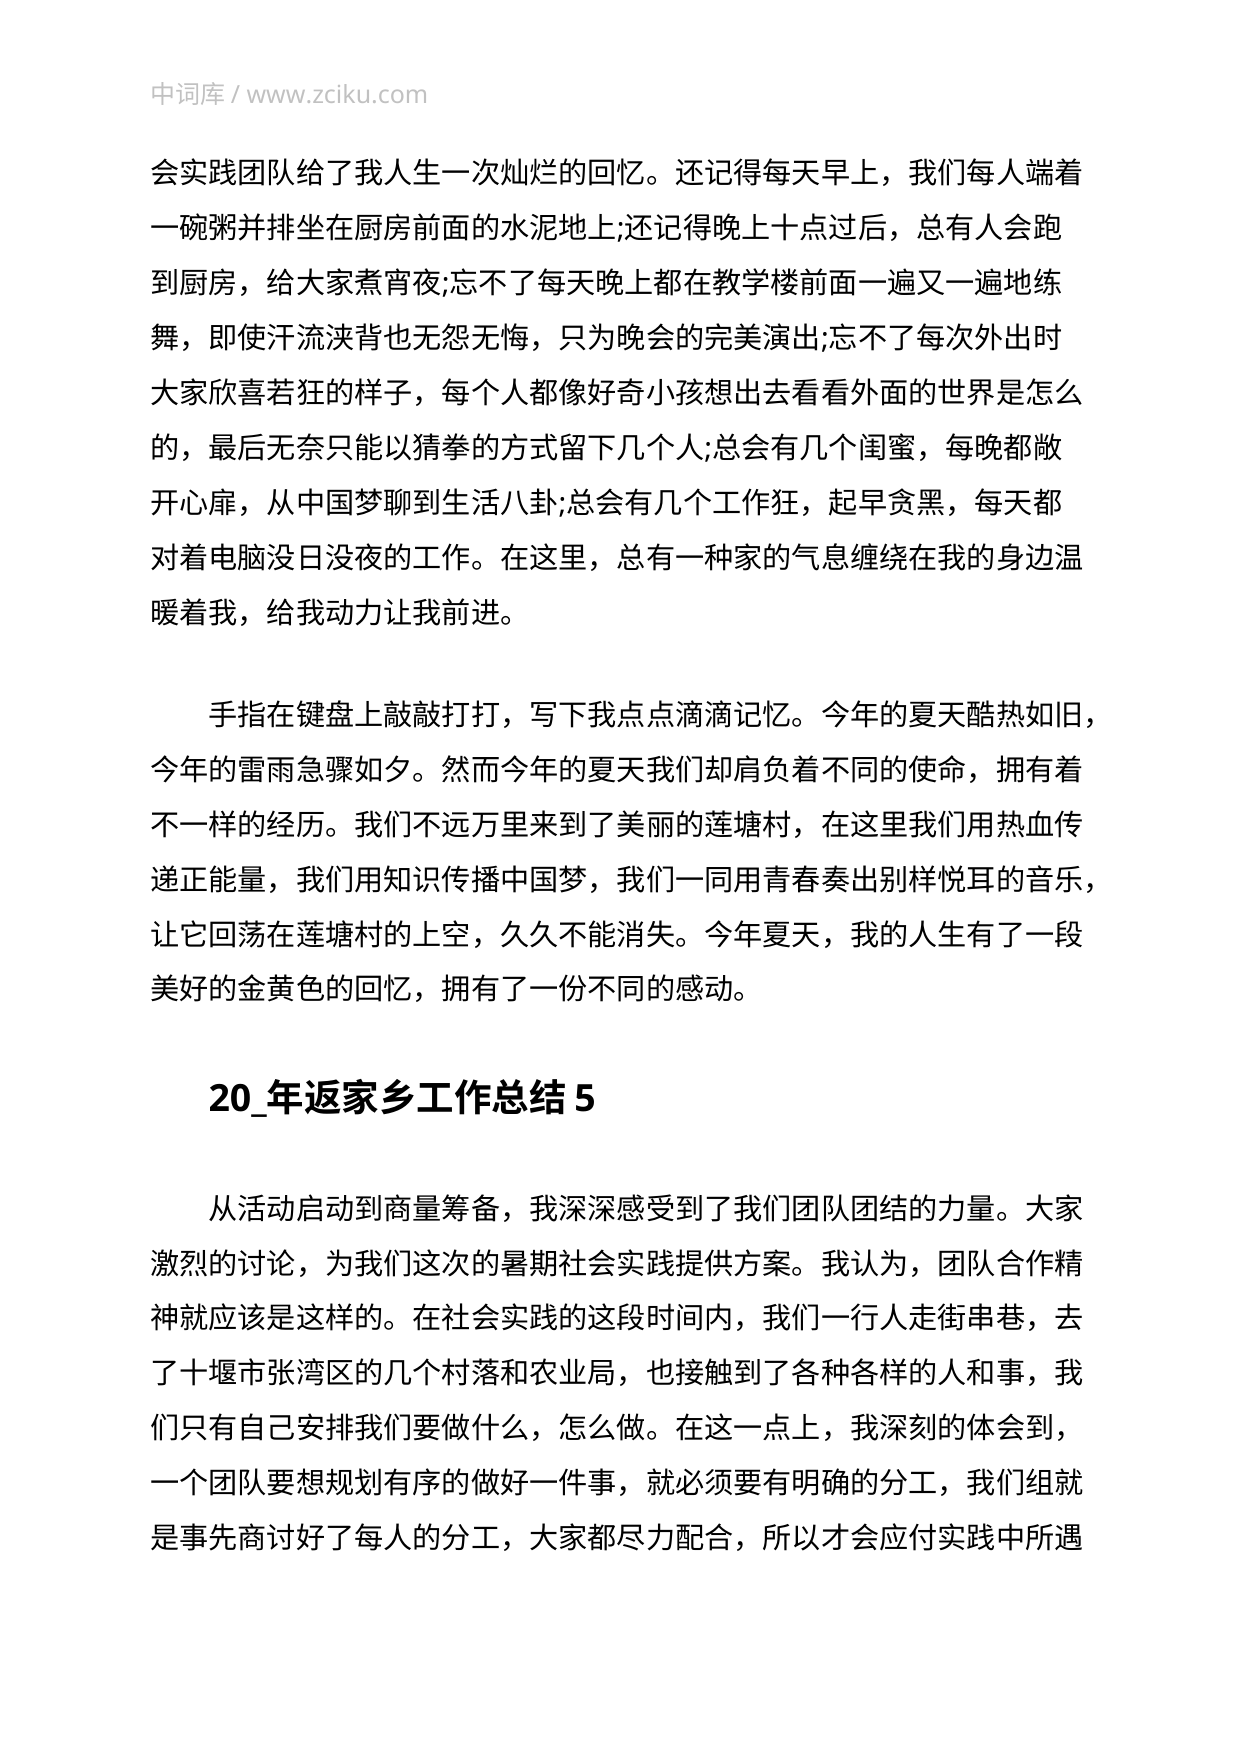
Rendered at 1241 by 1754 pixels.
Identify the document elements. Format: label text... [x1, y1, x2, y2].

text 20_年返家乡工作总结5 [150, 1068, 1090, 1122]
text 手指在键盘上敲敲打打，写下我点点滴滴记忆。今年的夏天酷热如旧，今年的雷雨急骤如夕。然而今年的夏天我们却肩负着不同的使命，拥有着不一样的经历。我们不远万里来到了美丽的莲塘村，在这里我们用热血传递正能量，我们用知识传播中国梦，我们一同用青春奏出别样悦耳的音乐，让它回荡在莲塘村的上空，久久不能消失。今年夏天，我的人生有了一段美好的金黄色的回忆，拥有了一份不同的感动。 [150, 691, 1090, 1008]
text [150, 150, 1090, 632]
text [150, 1185, 1090, 1557]
